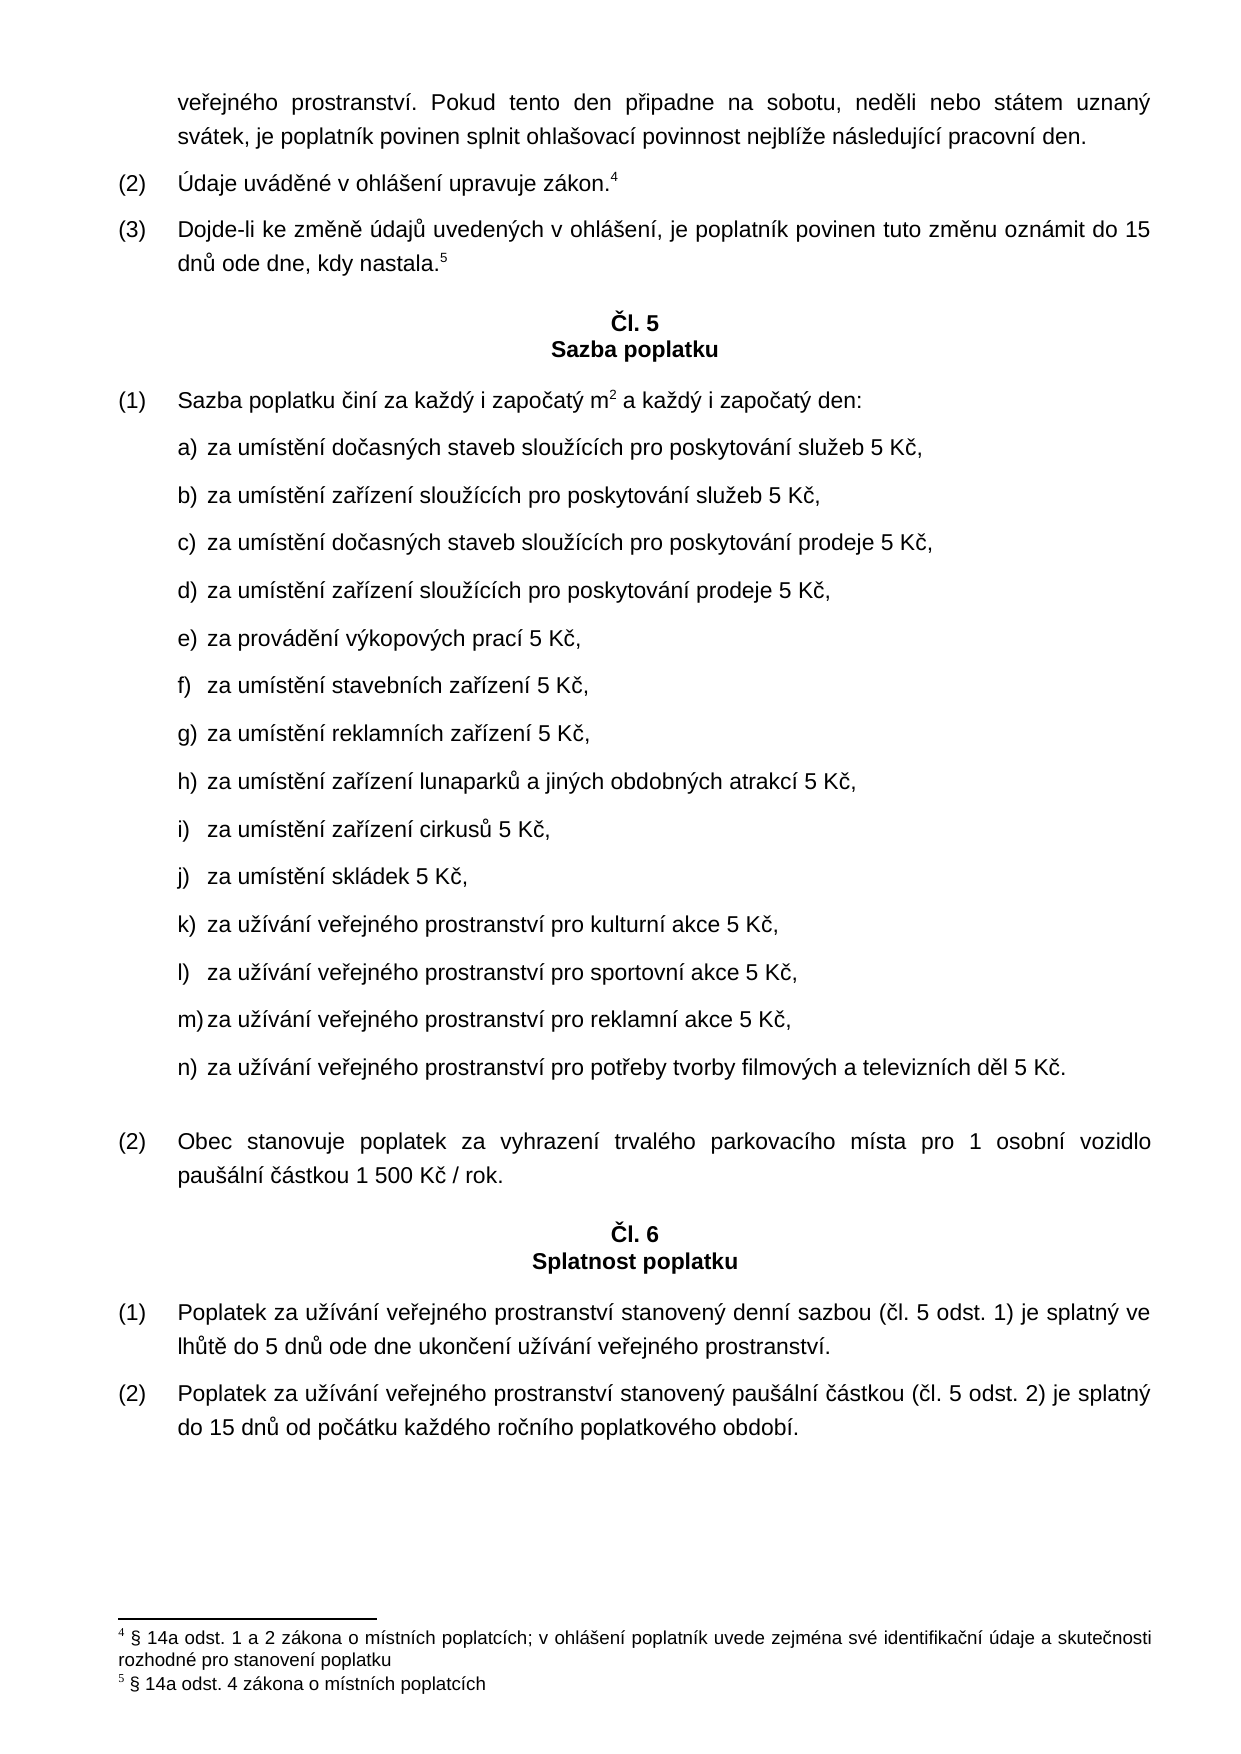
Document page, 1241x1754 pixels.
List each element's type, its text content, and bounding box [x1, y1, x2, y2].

list Poplatek za užívání veřejného prostranství stanovený denní sazbou (čl. 5 odst. 1) je splatný ve lhůtě do 5 dnů ode dne ukončení užívání veřejného prostranství. [118, 1299, 1152, 1360]
list za užívání veřejného prostranství pro reklamní akce 5 Kč, [177, 1006, 1152, 1033]
list Údaje uváděné v ohlášení upravuje zákon. [118, 169, 1152, 196]
text Čl. 6 Splatnost poplatku [118, 1221, 1152, 1274]
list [118, 89, 1152, 149]
list za umístění zařízení lunaparků a jiných obdobných atrakcí 5 Kč, [177, 768, 1152, 794]
list za umístění zařízení sloužících pro poskytování služeb 5 Kč, [177, 482, 1152, 508]
list za užívání veřejného prostranství pro kulturní akce 5 Kč, [177, 911, 1152, 937]
list za umístění zařízení sloužících pro poskytování prodeje 5 Kč, [177, 577, 1152, 603]
list za umístění zařízení cirkusů 5 Kč, [177, 816, 1152, 842]
list Dojde-li ke změně údajů uvedených v ohlášení, je poplatník povinen tuto změnu oznámit do 15 dnů ode dne, kdy nastala. [118, 216, 1152, 277]
list za umístění stavebních zařízení 5 Kč, [177, 672, 1152, 699]
text Čl. 5 Sazba poplatku [118, 309, 1152, 362]
list za umístění reklamních zařízení 5 Kč, [177, 720, 1152, 746]
list za umístění skládek 5 Kč, [177, 863, 1152, 889]
list za užívání veřejného prostranství pro potřeby tvorby filmových a televizních děl 5 Kč. [177, 1054, 1152, 1080]
list Poplatek za užívání veřejného prostranství stanovený paušální částkou (čl. 5 odst. 2) je splatný do 15 dnů od počátku každého ročního poplatkového období. [118, 1380, 1152, 1441]
list za provádění výkopových prací 5 Kč, [177, 625, 1152, 651]
list Sazba poplatku činí za každý i započatý m2 a každý i započatý den: [118, 387, 1152, 413]
list za umístění dočasných staveb sloužících pro poskytování služeb 5 Kč, [177, 434, 1152, 460]
list za umístění dočasných staveb sloužících pro poskytování prodeje 5 Kč, [177, 529, 1152, 556]
list Obec stanovuje poplatek za vyhrazení trvalého parkovacího místa pro 1 osobní vozidlo paušální částkou 1 500 Kč / rok. [118, 1128, 1152, 1189]
list za užívání veřejného prostranství pro sportovní akce 5 Kč, [177, 959, 1152, 985]
